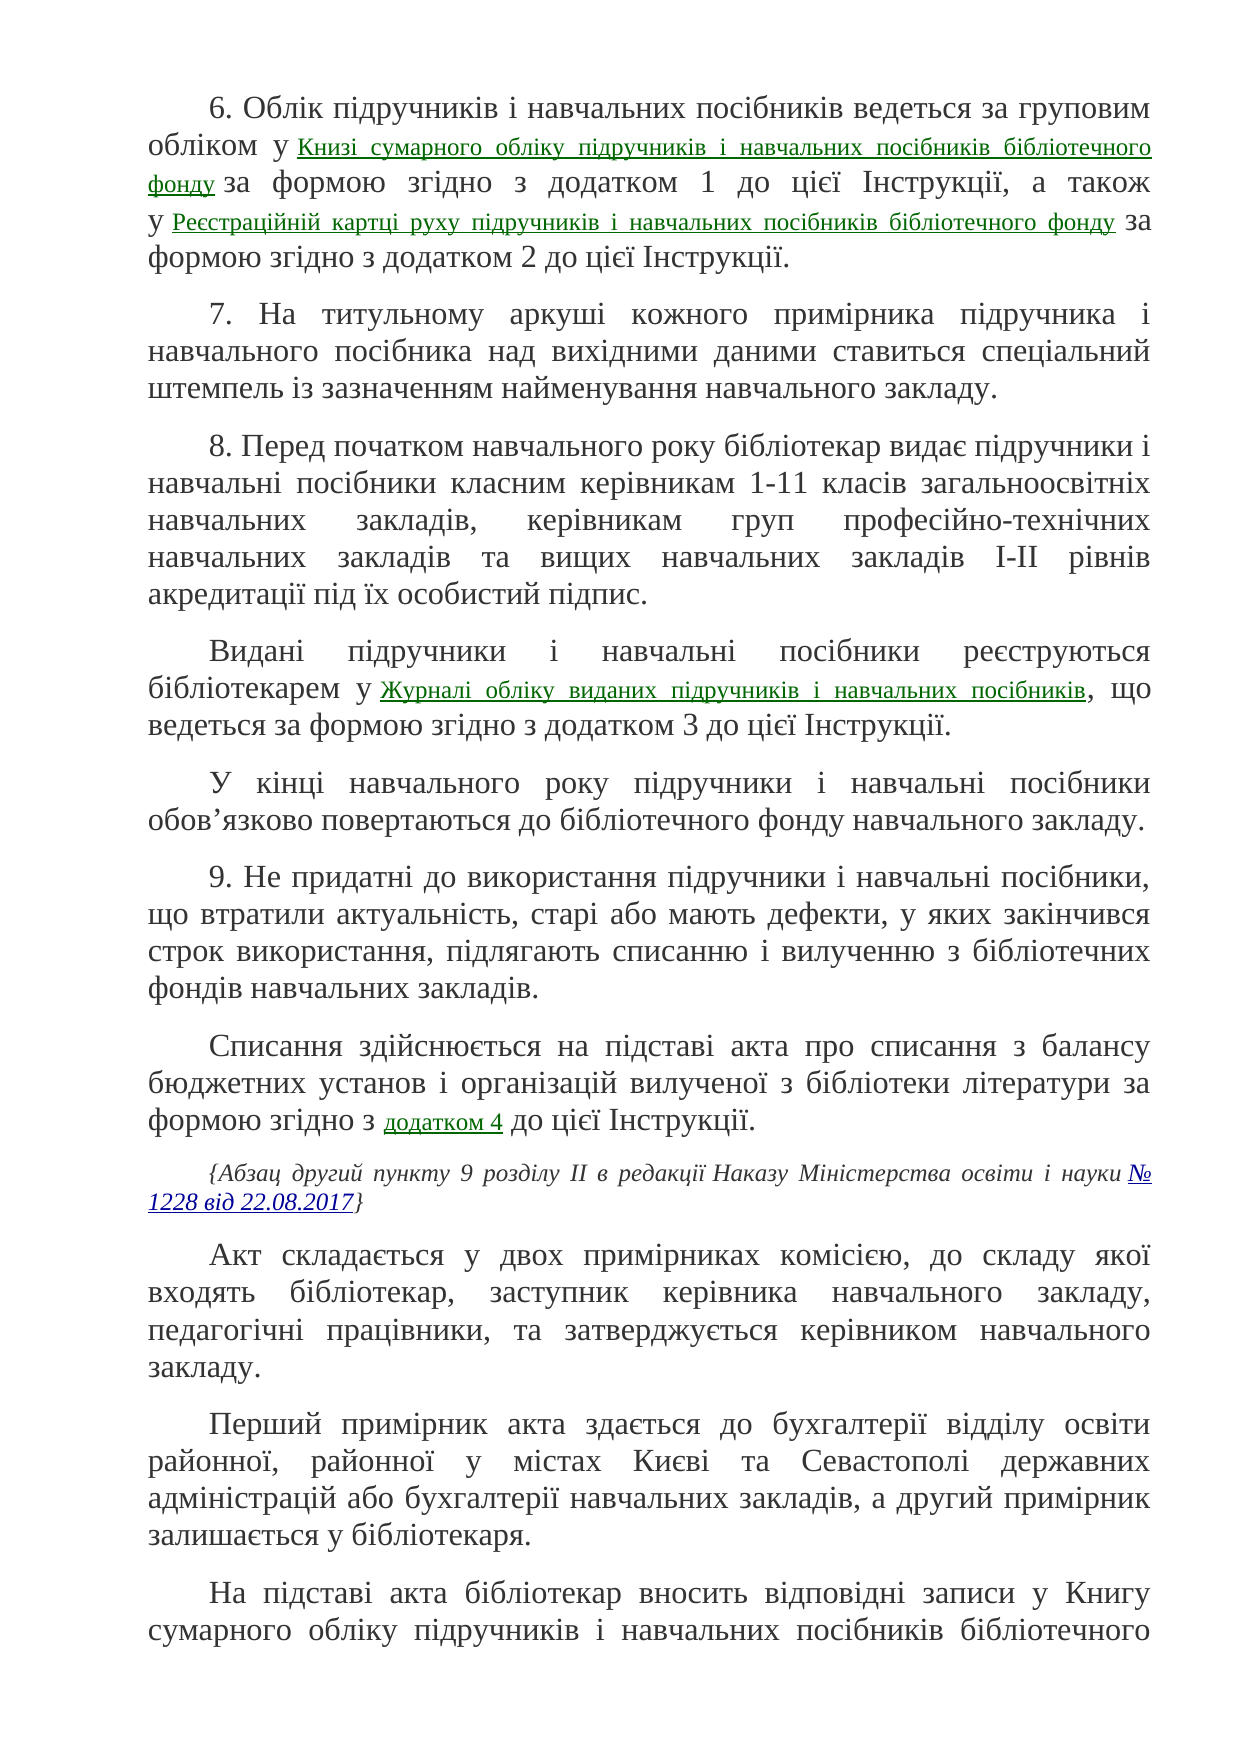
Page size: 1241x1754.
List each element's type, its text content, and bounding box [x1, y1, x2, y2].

text Перший примірник акта здається до бухгалтерії відділу освіти районної, районної у містах Києві та Севастополі державних адміністрацій або бухгалтерії навчальних закладів, а другий примірник залишається у бібліотекаря. [148, 1404, 1152, 1553]
text Видані підручники і навчальні посібники реєструються бібліотекарем у Журналі обліку виданих підручників і навчальних посібників, що ведеться за формою згідно з додатком 3 до цієї Інструкції. [148, 632, 1152, 743]
text Акт складається у двох примірниках комісією, до складу якої входять бібліотекар, заступник керівника навчального закладу, педагогічні працівники, та затверджується керівником навчального закладу. [148, 1236, 1152, 1384]
text 7. На титульному аркуші кожного примірника підручника і навчального посібника над вихідними даними ставиться спеціальний штемпель із зазначенням найменування навчального закладу. [148, 294, 1152, 406]
text Списання здійснюється на підставі акта про списання з балансу бюджетних установ і організацій вилученої з бібліотеки літератури за формою згідно з додатком 4 до цієї Інструкції. [148, 1026, 1152, 1137]
text У кінці навчального року підручники і навчальні посібники обов’язково повертаються до бібліотечного фонду навчального закладу. [148, 763, 1152, 837]
text {Абзац другий пункту 9 розділу II в редакції Наказу Міністерства освіти і науки № 1228 від 22.08.2017} [148, 1158, 1152, 1215]
text 9. Не придатні до використання підручники і навчальні посібники, що втратили актуальність, старі або мають дефекти, у яких закінчився строк використання, підлягають списанню і вилученню з бібліотечних фондів навчальних закладів. [148, 858, 1152, 1006]
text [148, 1573, 1152, 1647]
text 6. Облік підручників і навчальних посібників ведеться за груповим обліком у Книзі сумарного обліку підручників і навчальних посібників бібліотечного фонду за формою згідно з додатком 1 до цієї Інструкції, а також у Реєстраційній картці руху підручників і навчальних посібників бібліотечного фонду за формою згідно з додатком 2 до цієї Інструкції. [148, 88, 1152, 274]
text 8. Перед початком навчального року бібліотекар видає підручники і навчальні посібники класним керівникам 1-11 класів загальноосвітніх навчальних закладів, керівникам груп професійно-технічних навчальних закладів та вищих навчальних закладів І-ІІ рівнів акредитації під їх особистий підпис. [148, 426, 1152, 611]
